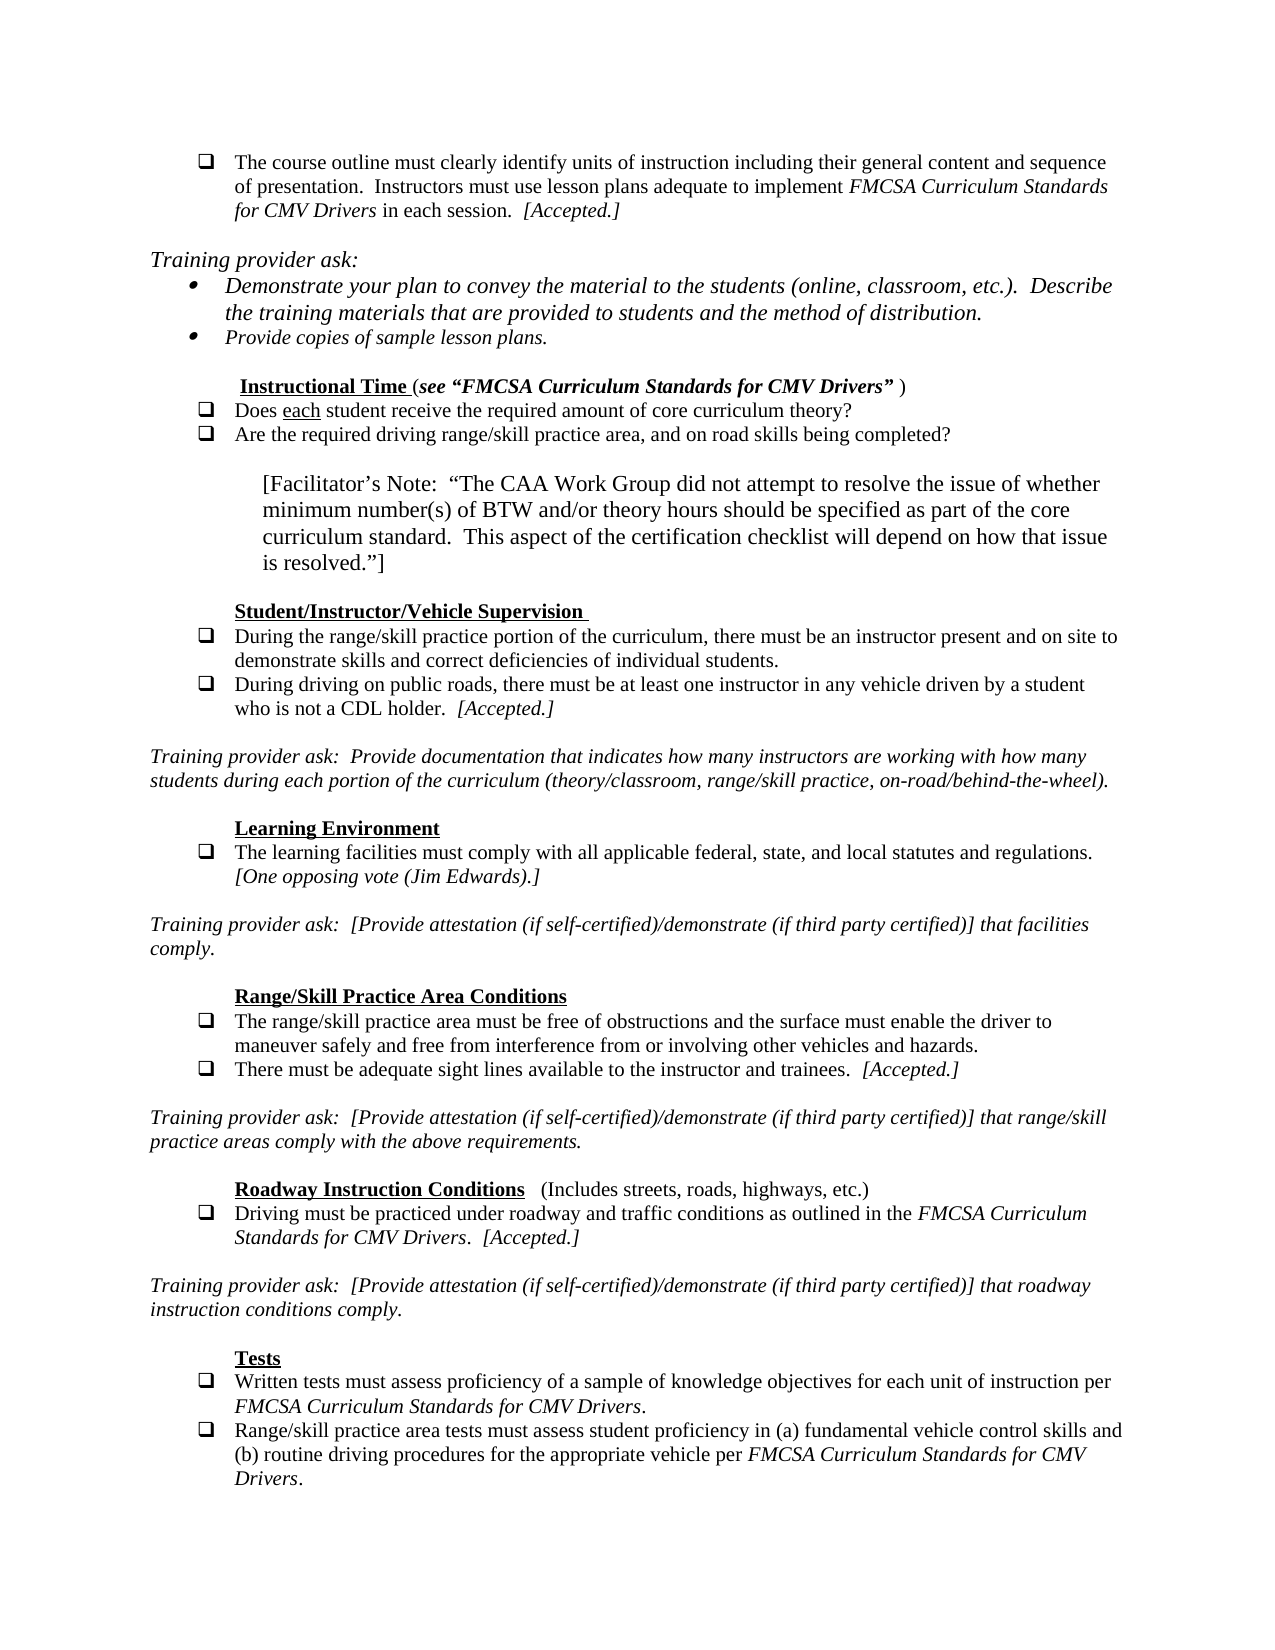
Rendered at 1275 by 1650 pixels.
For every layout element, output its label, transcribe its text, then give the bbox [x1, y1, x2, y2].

list During driving on public roads, there must be at least one instructor in any vehicle driven by a student who is not a CDL holder. [Accepted.] [197, 672, 1125, 720]
list Written tests must assess proficiency of a sample of knowledge objectives for each unit of instruction per FMCSA Curriculum Standards for CMV Drivers. [197, 1369, 1125, 1418]
text Instructional Time (see “FMCSA Curriculum Standards for CMV Drivers” ) [234, 374, 1125, 398]
subtitle Range/Skill Practice Area Conditions [234, 984, 1125, 1008]
subtitle Tests [234, 1345, 1125, 1369]
text Learning Environment [234, 816, 1125, 840]
subtitle Roadway Instruction Conditions (Includes streets, roads, highways, etc.) [234, 1177, 1125, 1201]
list The learning facilities must comply with all applicable federal, state, and local statutes and regulations. [One opposing vote (Jim Edwards).] [197, 840, 1125, 888]
text Student/Instructor/Vehicle Supervision [234, 599, 1125, 623]
text [Facilitator’s Note: “The CAA Work Group did not attempt to resolve the issue of whether minimum number(s) of BTW and/or theory hours should be specified as part of the core curriculum standard. This aspect of the certification checklist will depend on how that issue is resolved.”] [262, 470, 1125, 575]
list During the range/skill practice portion of the curriculum, there must be an instructor present and on site to demonstrate skills and correct deficiencies of individual students. [197, 623, 1125, 672]
text Training provider ask: [Provide attestation (if self-certified)/demonstrate (if third party certified)] that range/skill practice areas comply with the above requirements. [150, 1105, 1125, 1153]
list Are the required driving range/skill practice area, and on road skills being completed? [197, 422, 1125, 446]
list The course outline must clearly identify units of instruction including their general content and sequence of presentation. Instructors must use lesson plans adequate to implement FMCSA Curriculum Standards for CMV Drivers in each session. [Accepted.] [197, 150, 1125, 222]
list Demonstrate your plan to convey the material to the students (online, classroom, etc.). Describe the training materials that are provided to students and the method of distribution. [187, 273, 1125, 325]
list Range/skill practice area tests must assess student proficiency in (a) fundamental vehicle control skills and (b) routine driving procedures for the appropriate vehicle per FMCSA Curriculum Standards for CMV Drivers. [197, 1418, 1125, 1490]
text Training provider ask: [Provide attestation (if self-certified)/demonstrate (if third party certified)] that facilities comply. [150, 912, 1125, 960]
list Driving must be practiced under roadway and traffic conditions as outlined in the FMCSA Curriculum Standards for CMV Drivers. [Accepted.] [197, 1201, 1125, 1249]
list Does each student receive the required amount of core curriculum theory? [197, 398, 1125, 422]
text Training provider ask: [150, 246, 1125, 273]
list The range/skill practice area must be free of obstructions and the surface must enable the driver to maneuver safely and free from interference from or involving other vehicles and hazards. [197, 1008, 1125, 1057]
text Training provider ask: [Provide attestation (if self-certified)/demonstrate (if third party certified)] that roadway instruction conditions comply. [150, 1273, 1125, 1321]
text Training provider ask: Provide documentation that indicates how many instructors are working with how many students during each portion of the curriculum (theory/classroom, range/skill practice, on-road/behind-the-wheel). [150, 744, 1125, 792]
list There must be adequate sight lines available to the instructor and trainees. [Accepted.] [197, 1057, 1125, 1081]
list Provide copies of sample lesson plans. [187, 325, 1125, 350]
